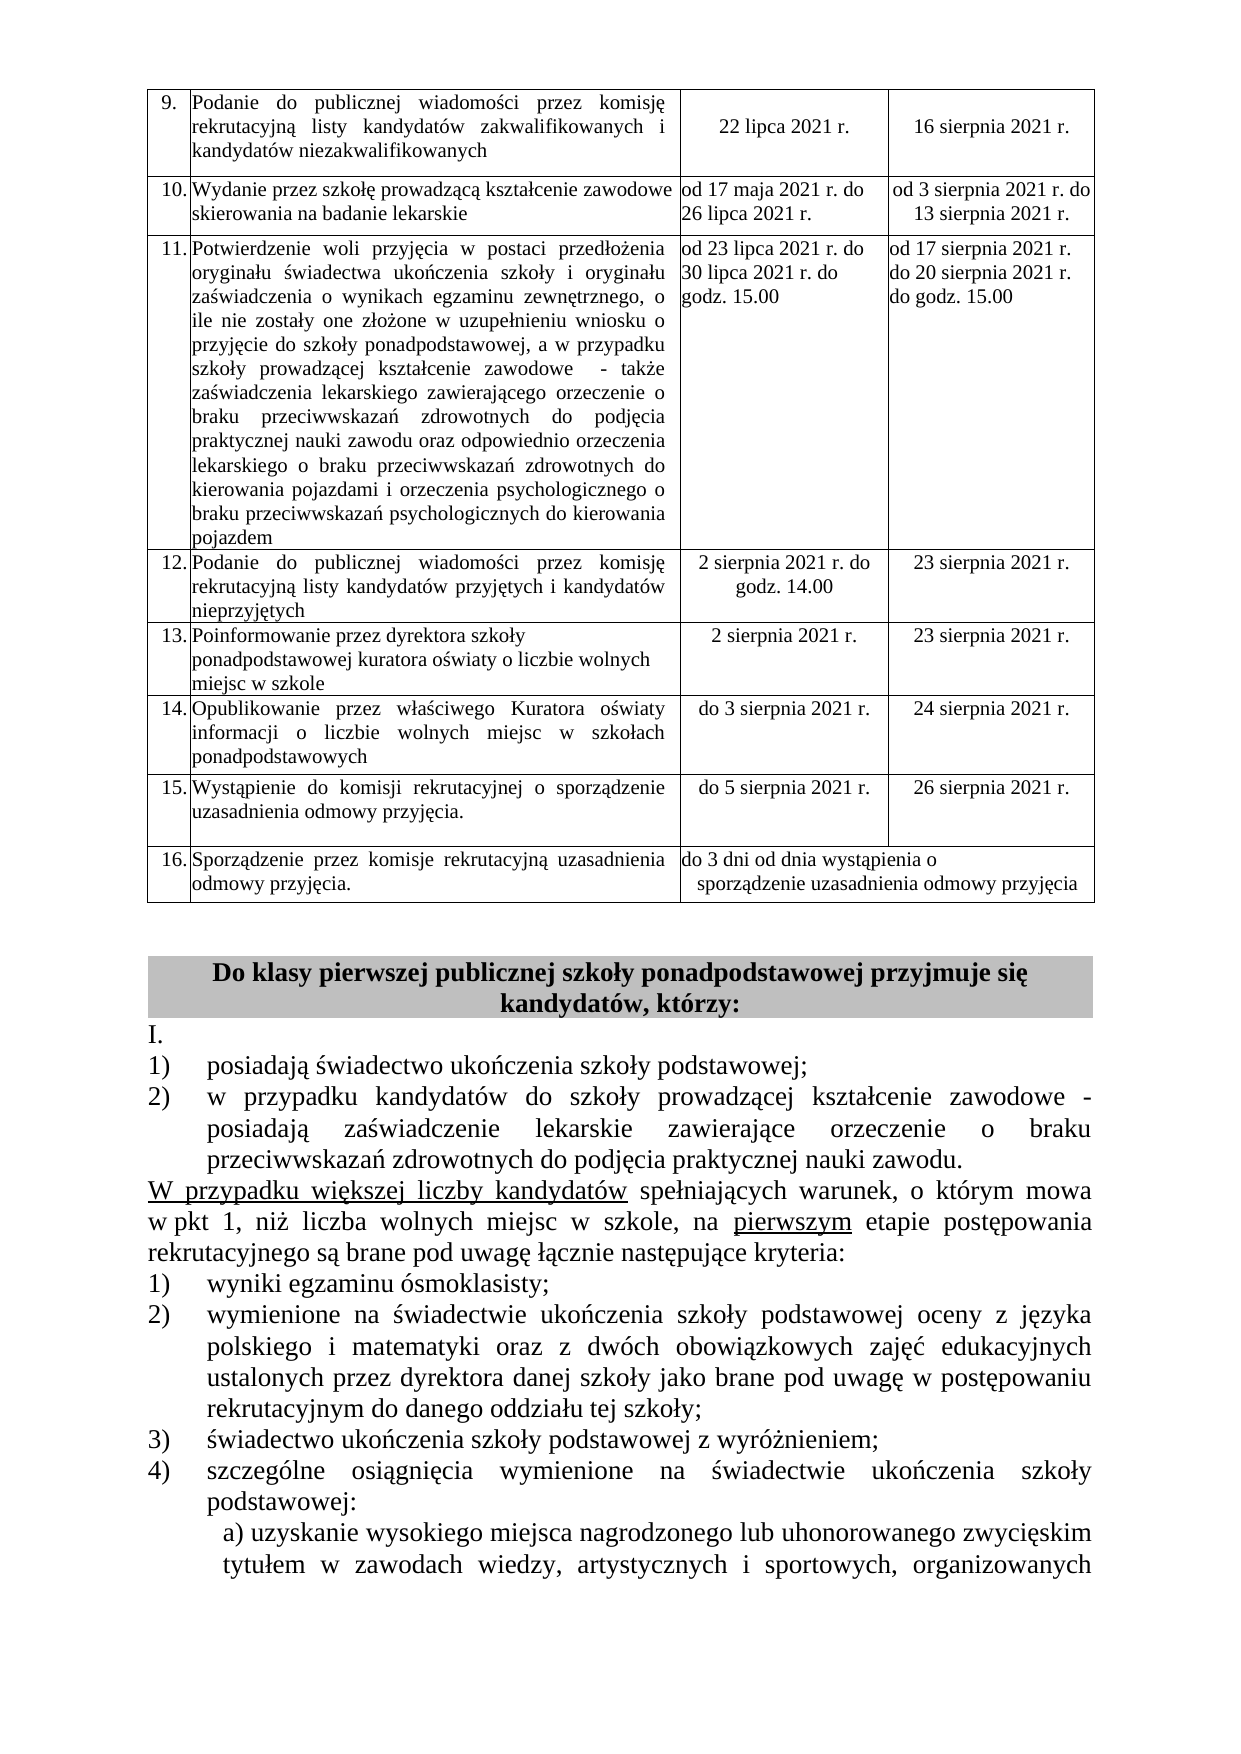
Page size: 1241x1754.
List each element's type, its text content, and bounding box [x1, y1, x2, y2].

table_cell 22 lipca 2021 r. [681, 90, 888, 176]
table_cell Opublikowanie przez właściwego Kuratora oświaty informacji o liczbie wolnych miejsc w szkołach ponadpodstawowych [191, 696, 680, 774]
list wyniki egzaminu ósmoklasisty; [148, 1267, 1093, 1298]
table_cell 16. [148, 847, 190, 902]
table_cell do 5 sierpnia 2021 r. [681, 775, 888, 846]
text Do klasy pierwszej publicznej szkoły ponadpodstawowej przyjmuje się kandydatów, którzy: [148, 956, 1093, 1018]
list wymienione na świadectwie ukończenia szkoły podstawowej oceny z języka polskiego i matematyki oraz z dwóch obowiązkowych zajęć edukacyjnych ustalonych przez dyrektora danej szkoły jako brane pod uwagę w postępowaniu rekrutacyjnym do danego oddziału tej szkoły; [148, 1298, 1093, 1423]
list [223, 1517, 1093, 1579]
table_cell Sporządzenie przez komisje rekrutacyjną uzasadnienia odmowy przyjęcia. [191, 847, 680, 902]
table_cell do 3 dni od dnia wystąpienia o sporządzenie uzasadnienia odmowy przyjęcia [681, 847, 1094, 902]
text I. [148, 1018, 1093, 1049]
table_cell od 23 lipca 2021 r. do 30 lipca 2021 r. do godz. 15.00 [681, 236, 888, 549]
table_cell 15. [148, 775, 190, 846]
table_cell 12. [148, 550, 190, 622]
list świadectwo ukończenia szkoły podstawowej z wyróżnieniem; [148, 1423, 1093, 1454]
table_cell 13. [148, 623, 190, 695]
table_cell Podanie do publicznej wiadomości przez komisję rekrutacyjną listy kandydatów zakwalifikowanych i kandydatów niezakwalifikowanych [191, 90, 680, 176]
list szczególne osiągnięcia wymienione na świadectwie ukończenia szkoły podstawowej: [148, 1454, 1093, 1517]
table_cell do 3 sierpnia 2021 r. [681, 696, 888, 774]
table_cell Podanie do publicznej wiadomości przez komisję rekrutacyjną listy kandydatów przyjętych i kandydatów nieprzyjętych [191, 550, 680, 622]
table_cell 11. [148, 236, 190, 549]
list w przypadku kandydatów do szkoły prowadzącej kształcenie zawodowe - posiadają zaświadczenie lekarskie zawierające orzeczenie o braku przeciwwskazań zdrowotnych do podjęcia praktycznej nauki zawodu. [148, 1081, 1093, 1174]
table_cell Wystąpienie do komisji rekrutacyjnej o sporządzenie uzasadnienia odmowy przyjęcia. [191, 775, 680, 846]
table_cell 9. [148, 90, 190, 176]
text W przypadku większej liczby kandydatów spełniających warunek, o którym mowa w pkt 1, niż liczba wolnych miejsc w szkole, na pierwszym etapie postępowania rekrutacyjnego są brane pod uwagę łącznie następujące kryteria: [148, 1174, 1093, 1267]
table_cell 2 sierpnia 2021 r. [681, 623, 888, 695]
table_cell Wydanie przez szkołę prowadzącą kształcenie zawodowe skierowania na badanie lekarskie [191, 177, 680, 235]
table_cell 10. [148, 177, 190, 235]
table_cell od 17 maja 2021 r. do 26 lipca 2021 r. [681, 177, 888, 235]
table_cell od 3 sierpnia 2021 r. do 13 sierpnia 2021 r. [889, 177, 1094, 235]
table_cell Poinformowanie przez dyrektora szkoły ponadpodstawowej kuratora oświaty o liczbie wolnych miejsc w szkole [191, 623, 680, 695]
table_cell Potwierdzenie woli przyjęcia w postaci przedłożenia oryginału świadectwa ukończenia szkoły i oryginału zaświadczenia o wynikach egzaminu zewnętrznego, o ile nie zostały one złożone w uzupełnieniu wniosku o przyjęcie do szkoły ponadpodstawowej, a w przypadku szkoły prowadzącej kształcenie zawodowe - także zaświadczenia lekarskiego zawierającego orzeczenie o braku przeciwwskazań zdrowotnych do podjęcia praktycznej nauki zawodu oraz odpowiednio orzeczenia lekarskiego o braku przeciwwskazań zdrowotnych do kierowania pojazdami i orzeczenia psychologicznego o braku przeciwwskazań psychologicznych do kierowania pojazdem [191, 236, 680, 549]
list posiadają świadectwo ukończenia szkoły podstawowej; [148, 1049, 1093, 1081]
table_cell 24 sierpnia 2021 r. [889, 696, 1094, 774]
table_cell 2 sierpnia 2021 r. do godz. 14.00 [681, 550, 888, 622]
table_cell 23 sierpnia 2021 r. [889, 550, 1094, 622]
table_cell od 17 sierpnia 2021 r. do 20 sierpnia 2021 r. do godz. 15.00 [889, 236, 1094, 549]
table_cell 16 sierpnia 2021 r. [889, 90, 1094, 176]
table_cell 26 sierpnia 2021 r. [889, 775, 1094, 846]
table_cell 14. [148, 696, 190, 774]
table_cell 23 sierpnia 2021 r. [889, 623, 1094, 695]
